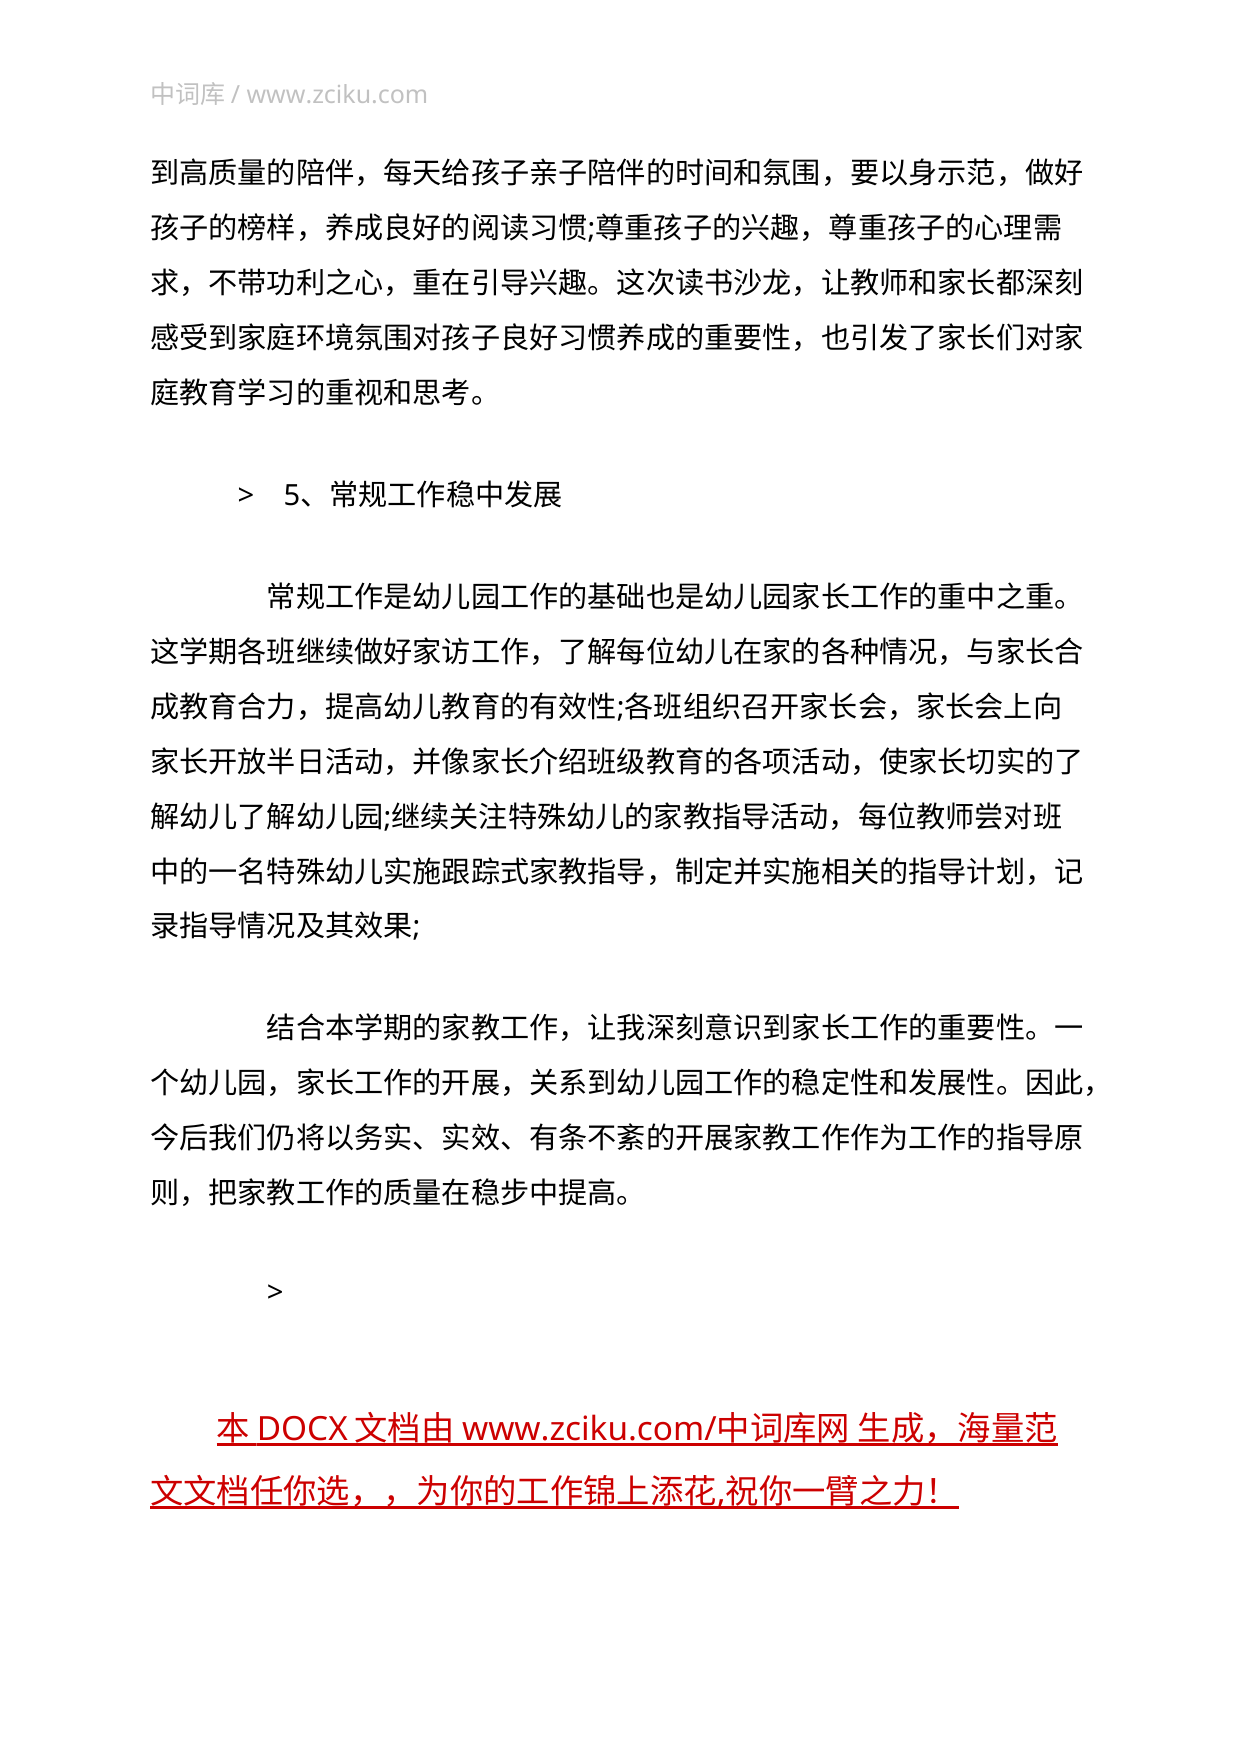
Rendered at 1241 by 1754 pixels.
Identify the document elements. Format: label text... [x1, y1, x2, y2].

text 结合本学期的家教工作，让我深刻意识到家长工作的重要性。一个幼儿园，家长工作的开展，关系到幼儿园工作的稳定性和发展性。因此，今后我们仍将以务实、实效、有条不紊的开展家教工作作为工作的指导原则，把家教工作的质量在稳步中提高。 [150, 1005, 1090, 1212]
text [150, 150, 1090, 412]
text > [150, 1271, 1090, 1311]
text 本DOCX文档由 www.zciku.com/中词库网 生成，海量范文文档任你选，，为你的工作锦上添花,祝你一臂之力！ [150, 1402, 1090, 1513]
text > 5、常规工作稳中发展 [150, 471, 1090, 514]
text 常规工作是幼儿园工作的基础也是幼儿园家长工作的重中之重。这学期各班继续做好家访工作，了解每位幼儿在家的各种情况，与家长合成教育合力，提高幼儿教育的有效性;各班组织召开家长会，家长会上向家长开放半日活动，并像家长介绍班级教育的各项活动，使家长切实的了解幼儿了解幼儿园;继续关注特殊幼儿的家教指导活动，每位教师尝对班中的一名特殊幼儿实施跟踪式家教指导，制定并实施相关的指导计划，记录指导情况及其效果; [150, 573, 1090, 945]
